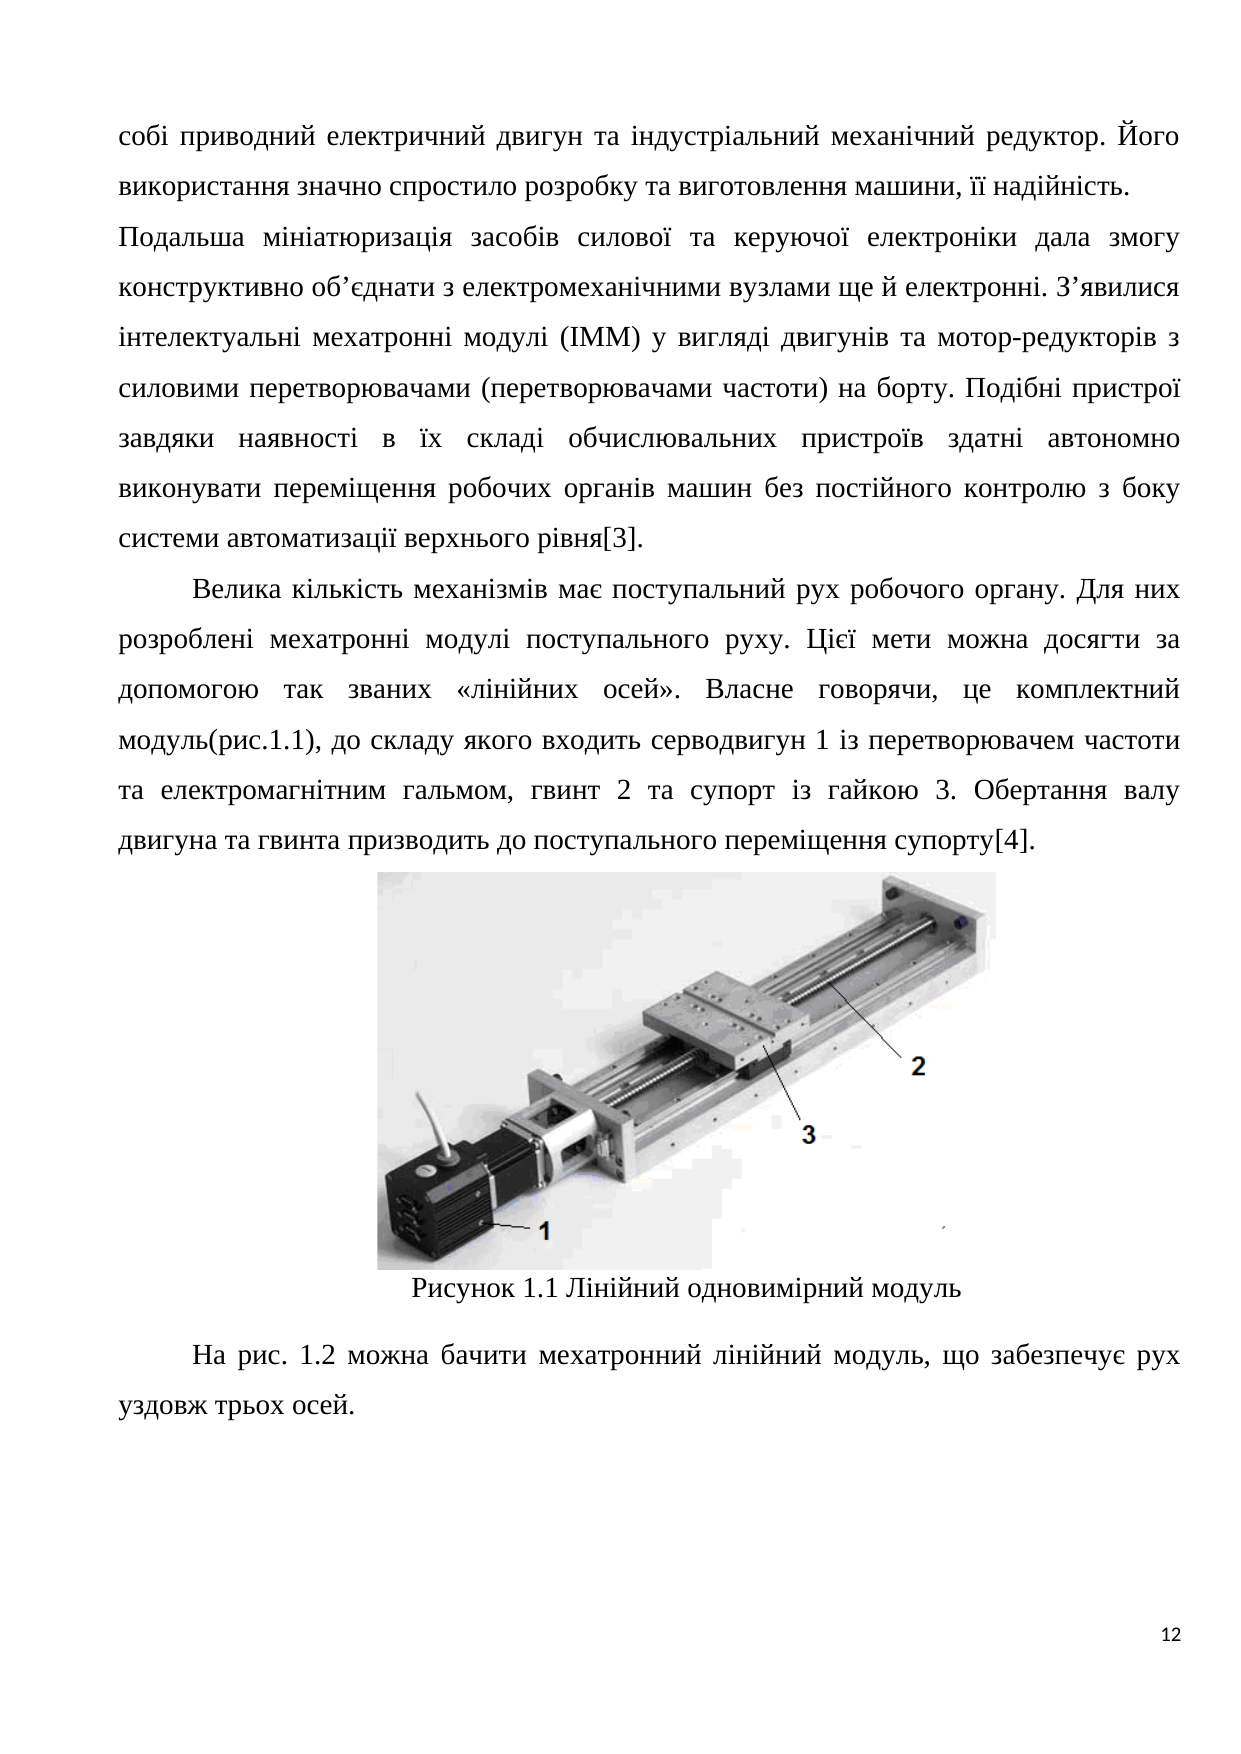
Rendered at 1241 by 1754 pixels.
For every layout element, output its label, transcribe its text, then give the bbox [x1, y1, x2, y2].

text Велика кількість механізмів має поступальний рух робочого органу. Для них розроблені мехатронні модулі поступального руху. Цієї мети можна досягти за допомогою так званих «лінійних осей». Власне говорячи, це комплектний модуль(рис.1.1), до складу якого входить серводвигун 1 із перетворювачем частоти та електромагнітним гальмом, гвинт 2 та супорт із гайкою 3. Обертання валу двигуна та гвинта призводить до поступального переміщення супорту[4]. [118, 571, 1181, 856]
text Подальша мініатюризація засобів силової та керуючої електроніки дала змогу конструктивно об’єднати з електромеханічними вузлами ще й електронні. З’явилися інтелектуальні мехатронні модулі (ІММ) у вигляді двигунів та мотор-редукторів з силовими перетворювачами (перетворювачами частоти) на борту. Подібні пристрої завдяки наявності в їх складі обчислювальних пристроїв здатні автономно виконувати переміщення робочих органів машин без постійного контролю з боку системи автоматизації верхнього рівня[3]. [118, 219, 1181, 554]
text Рисунок 1.1 Лінійний одновимірний модуль [118, 1270, 1181, 1303]
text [118, 118, 1181, 202]
text На рис. 1.2 можна бачити мехатронний лінійний модуль, що забезпечує рух уздовж трьох осей. [118, 1337, 1181, 1421]
picture [377, 872, 996, 1270]
